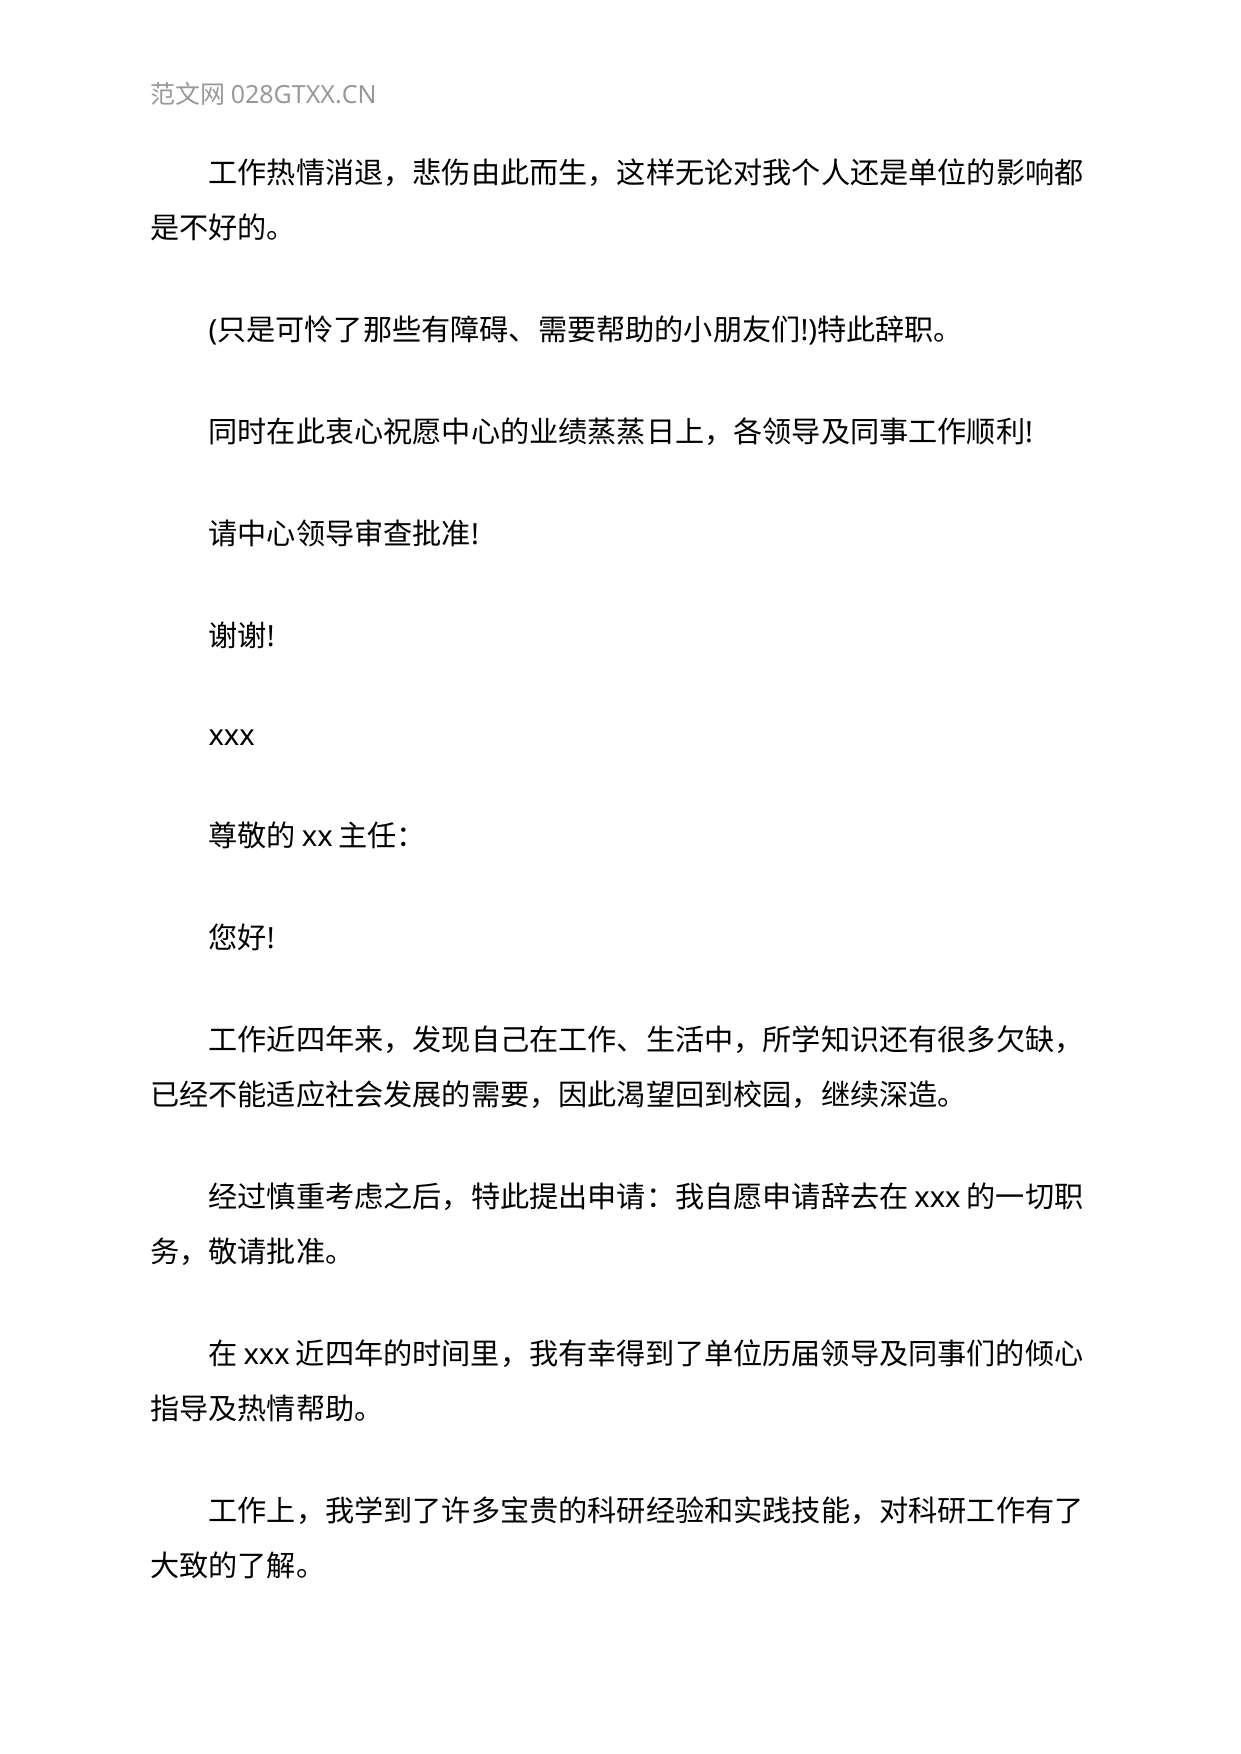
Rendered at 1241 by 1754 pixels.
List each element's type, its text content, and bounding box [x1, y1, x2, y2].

text 您好! [150, 915, 1090, 957]
text 工作近四年来，发现自己在工作、生活中，所学知识还有很多欠缺，已经不能适应社会发展的需要，因此渴望回到校园，继续深造。 [150, 1017, 1090, 1114]
text 同时在此衷心祝愿中心的业绩蒸蒸日上，各领导及同事工作顺利! [150, 409, 1090, 451]
text 工作上，我学到了许多宝贵的科研经验和实践技能，对科研工作有了大致的了解。 [150, 1487, 1090, 1584]
text 请中心领导审查批准! [150, 511, 1090, 553]
text 谢谢! [150, 613, 1090, 655]
text 经过慎重考虑之后，特此提出申请：我自愿申请辞去在xxx的一切职务，敬请批准。 [150, 1174, 1090, 1271]
text (只是可怜了那些有障碍、需要帮助的小朋友们!)特此辞职。 [150, 307, 1090, 349]
text xxx [150, 714, 1090, 754]
text 工作热情消退，悲伤由此而生，这样无论对我个人还是单位的影响都是不好的。 [150, 150, 1090, 247]
text 尊敬的xx主任： [150, 813, 1090, 855]
text 在xxx近四年的时间里，我有幸得到了单位历届领导及同事们的倾心指导及热情帮助。 [150, 1330, 1090, 1428]
